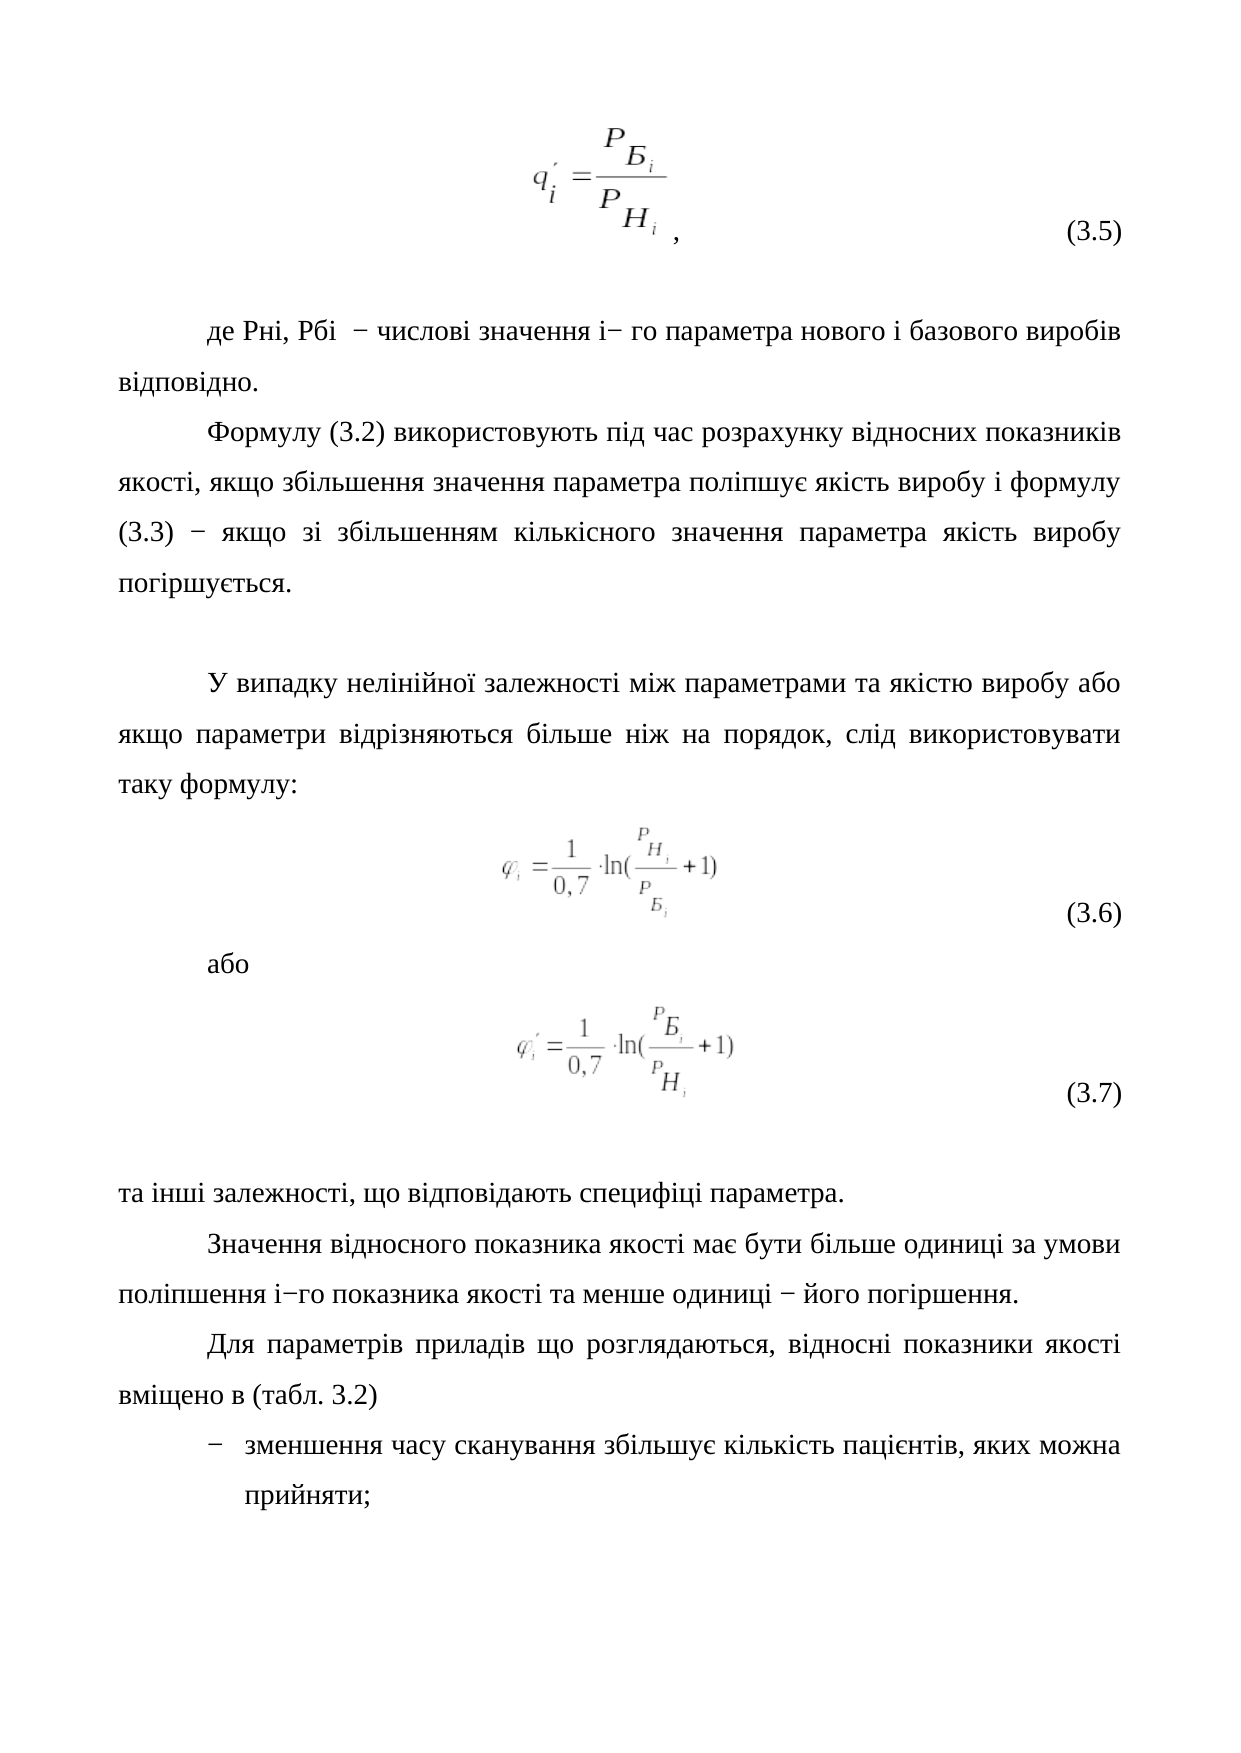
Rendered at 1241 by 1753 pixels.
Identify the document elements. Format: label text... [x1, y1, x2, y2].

text Формулу (3.2) використовують під час розрахунку відносних показників якості, якщо збільшення значення параметра поліпшує якість виробу і формулу (3.3) − якщо зі збільшенням кількісного значення параметра якість виробу погіршується. [118, 414, 1122, 598]
text або [118, 946, 1122, 979]
text де Рні, Рбі − числові значення і− го параметра нового і базового виробів відповідно. [118, 313, 1122, 397]
list зменшення часу сканування збільшує кількість пацієнтів, яких можна прийняти; [207, 1427, 1122, 1511]
text У випадку нелінійної залежності між параметрами та якістю виробу або якщо параметри відрізняються більше ніж на порядок, слід використовувати таку формулу: [118, 666, 1122, 800]
text (3.7) [118, 996, 1122, 1108]
text Для параметрів приладів що розглядаються, відносні показники якості вміщено в (табл. 3.2) [118, 1327, 1122, 1410]
text та інші залежності, що відповідають специфіці параметра. [118, 1176, 1122, 1209]
text Значення відносного показника якості має бути більше одиниці за умови поліпшення і−го показника якості та менше одиниці − його погіршення. [118, 1226, 1122, 1310]
text (3.6) [118, 816, 1122, 929]
text , (3.5) [118, 118, 1122, 246]
